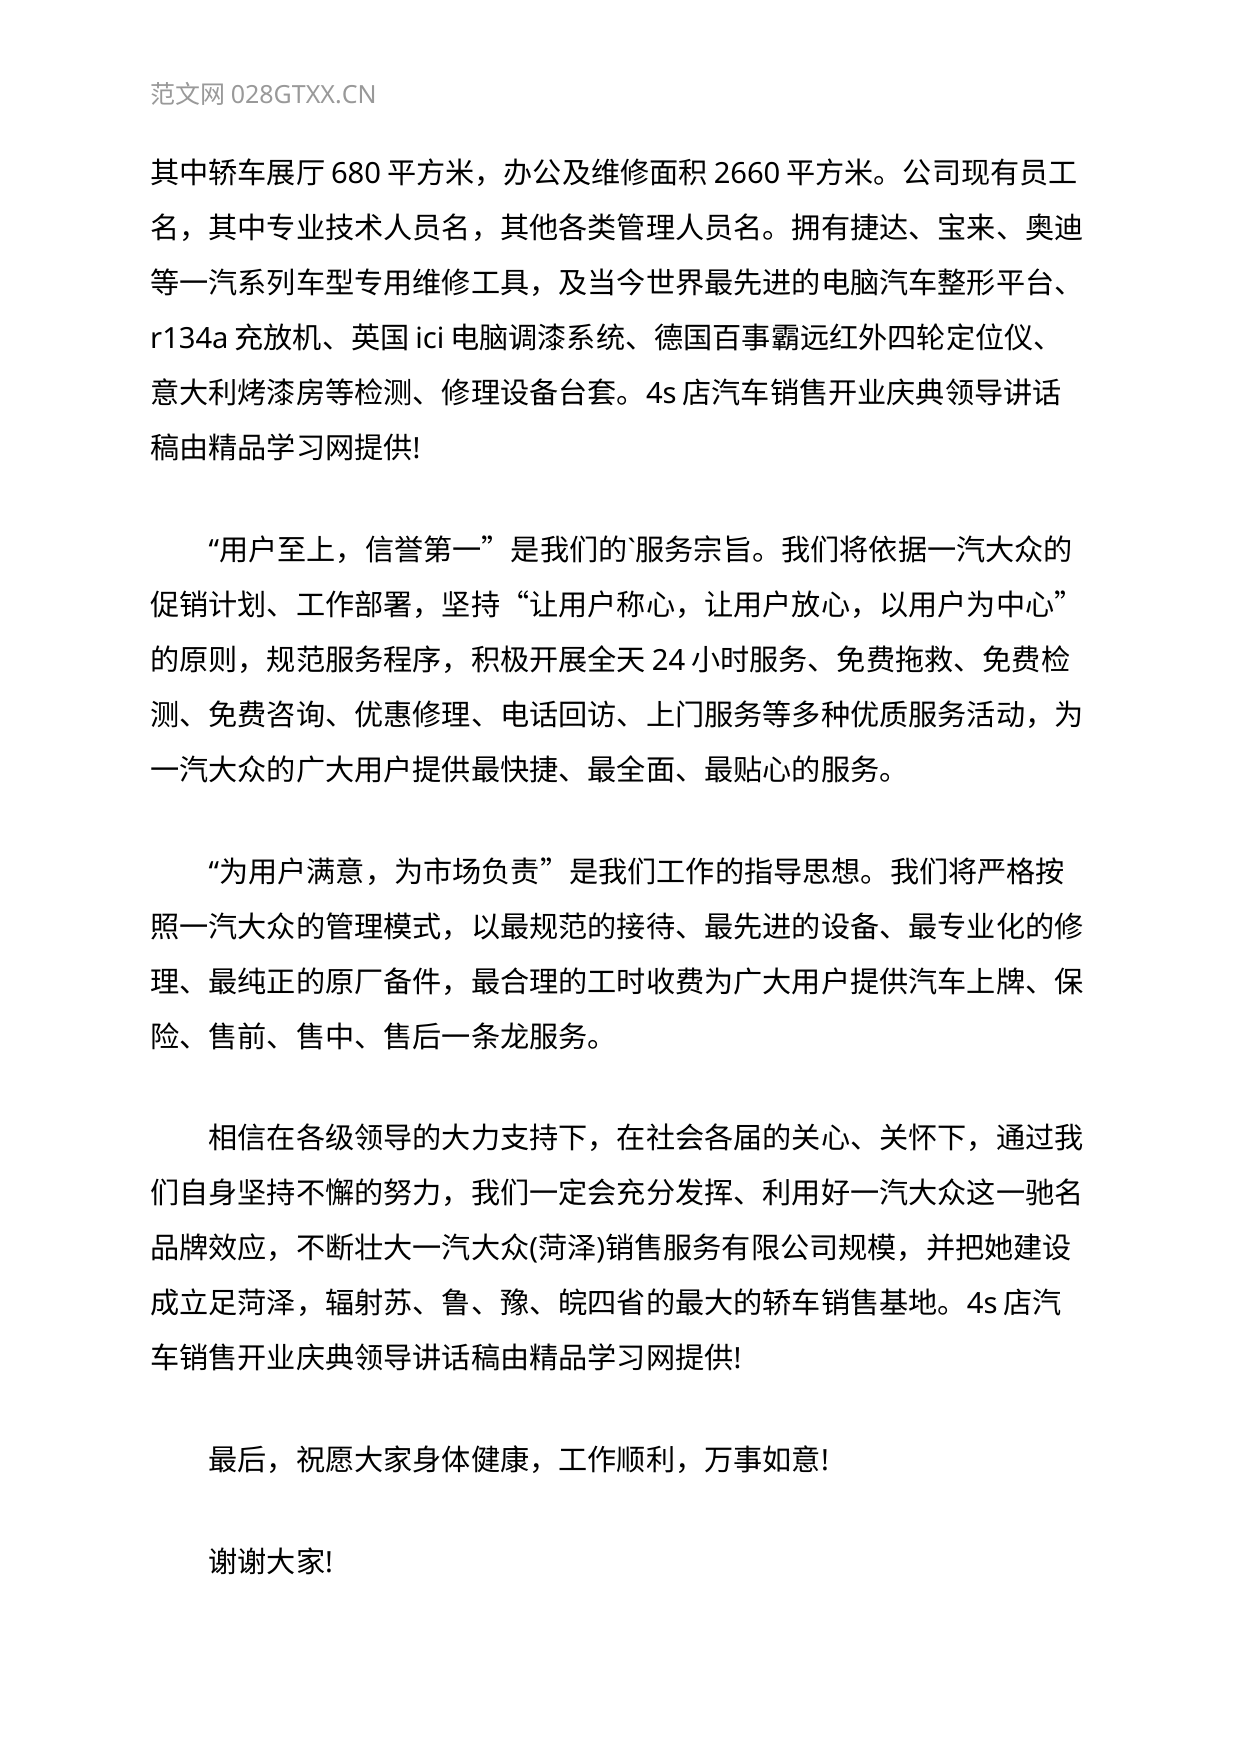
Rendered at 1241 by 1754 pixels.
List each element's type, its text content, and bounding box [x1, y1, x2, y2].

text 相信在各级领导的大力支持下，在社会各届的关心、关怀下，通过我们自身坚持不懈的努力，我们一定会充分发挥、利用好一汽大众这一驰名品牌效应，不断壮大一汽大众(菏泽)销售服务有限公司规模，并把她建设成立足菏泽，辐射苏、鲁、豫、皖四省的最大的轿车销售基地。4s店汽车销售开业庆典领导讲话稿由精品学习网提供! [150, 1115, 1090, 1377]
text 谢谢大家! [150, 1539, 1090, 1581]
text “用户至上，信誉第一”是我们的`服务宗旨。我们将依据一汽大众的促销计划、工作部署，坚持“让用户称心，让用户放心，以用户为中心”的原则，规范服务程序，积极开展全天24小时服务、免费拖救、免费检测、免费咨询、优惠修理、电话回访、上门服务等多种优质服务活动，为一汽大众的广大用户提供最快捷、最全面、最贴心的服务。 [150, 527, 1090, 789]
text “为用户满意，为市场负责”是我们工作的指导思想。我们将严格按照一汽大众的管理模式，以最规范的接待、最先进的设备、最专业化的修理、最纯正的原厂备件，最合理的工时收费为广大用户提供汽车上牌、保险、售前、售中、售后一条龙服务。 [150, 848, 1090, 1055]
text 最后，祝愿大家身体健康，工作顺利，万事如意! [150, 1437, 1090, 1479]
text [150, 150, 1090, 467]
